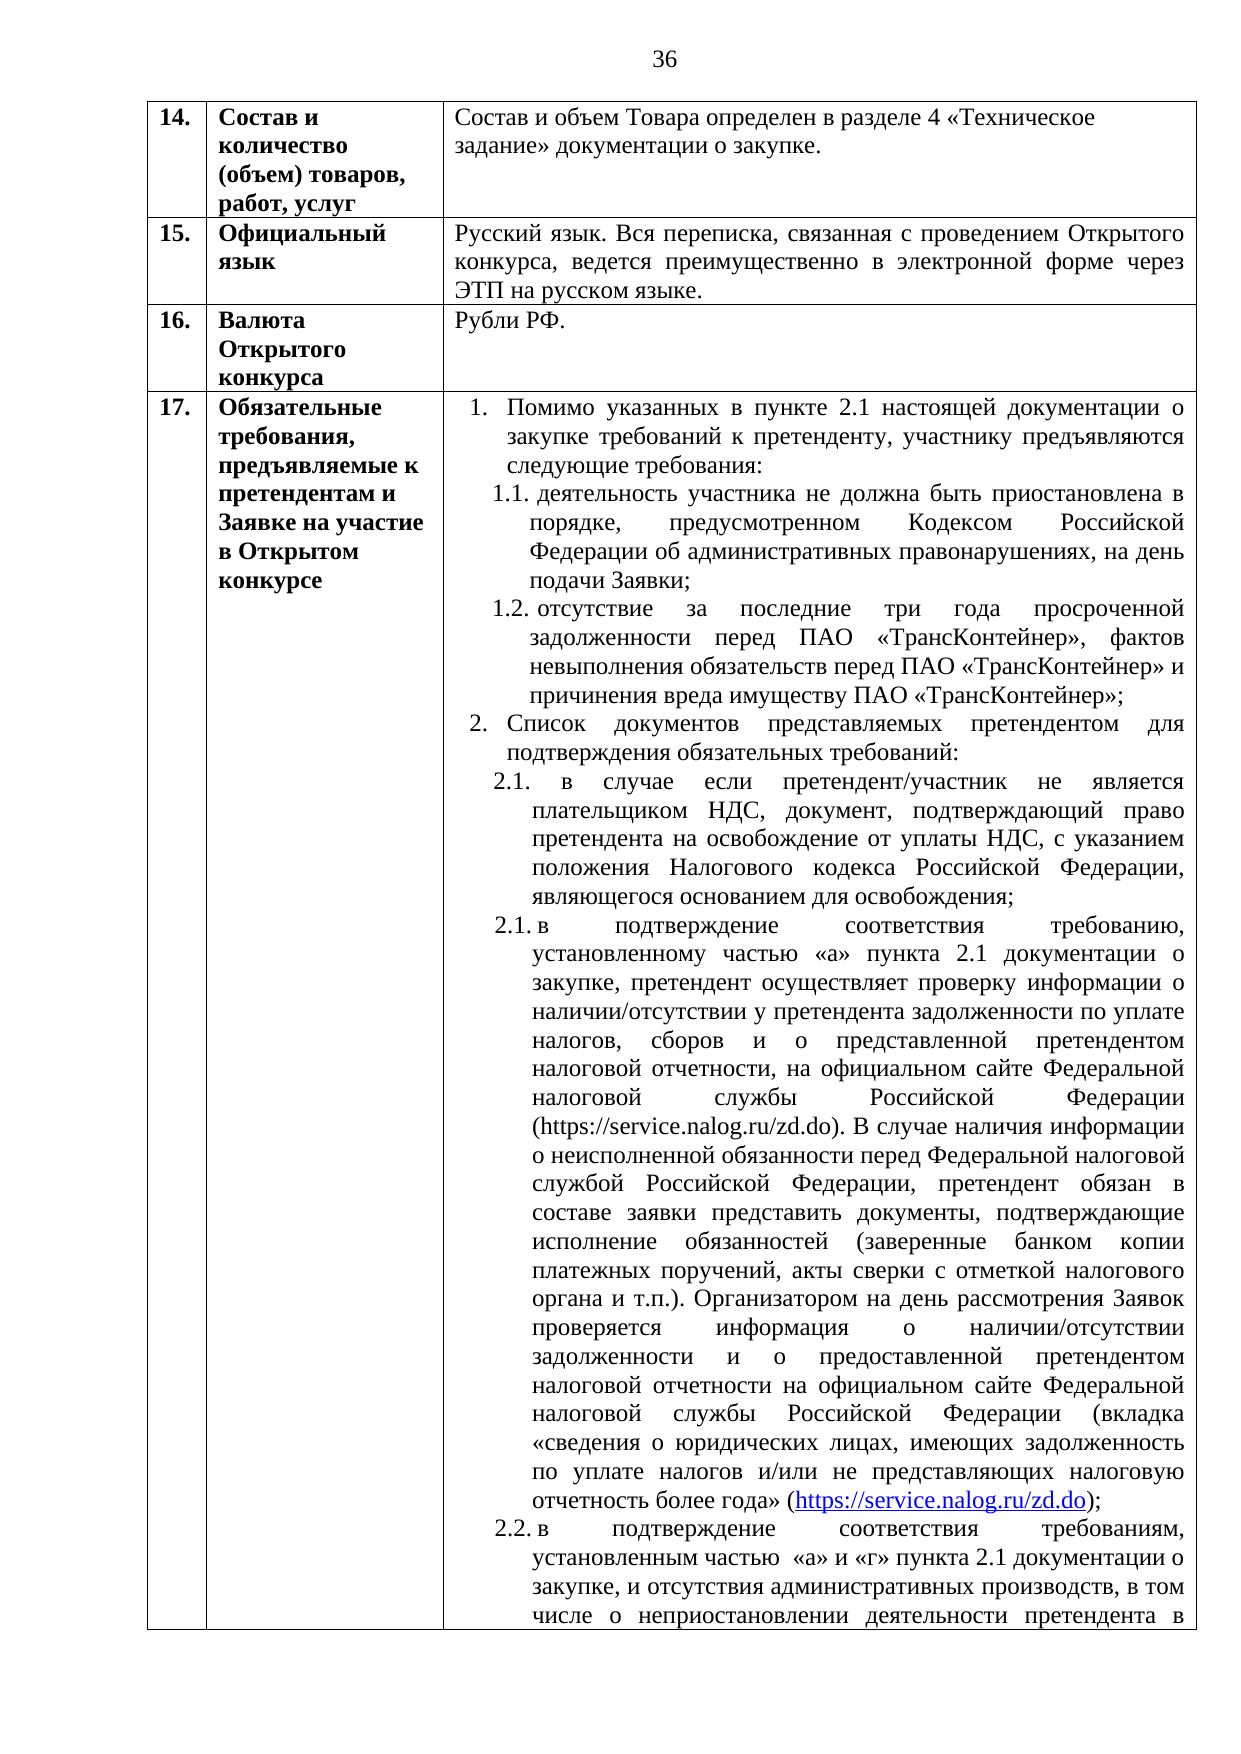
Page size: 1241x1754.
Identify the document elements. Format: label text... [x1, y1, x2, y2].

table_cell Валюта Открытого конкурса [207, 305, 443, 391]
table_cell 15. [148, 218, 206, 304]
table_cell Состав и количество (объем) товаров, работ, услуг [207, 102, 443, 217]
table_cell 16. [148, 305, 206, 391]
table_cell 14. [148, 102, 206, 217]
table_cell Состав и объем Товара определен в разделе 4 «Техническое задание» документации о закупке. [444, 102, 1196, 217]
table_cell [444, 392, 1196, 1628]
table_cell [207, 392, 443, 1628]
table_cell Официальный язык [207, 218, 443, 304]
table_cell 17. [148, 392, 206, 1628]
table_cell Рубли РФ. [444, 305, 1196, 391]
table_cell Русский язык. Вся переписка, связанная с проведением Открытого конкурса, ведется преимущественно в электронной форме через ЭТП на русском языке. [444, 218, 1196, 304]
